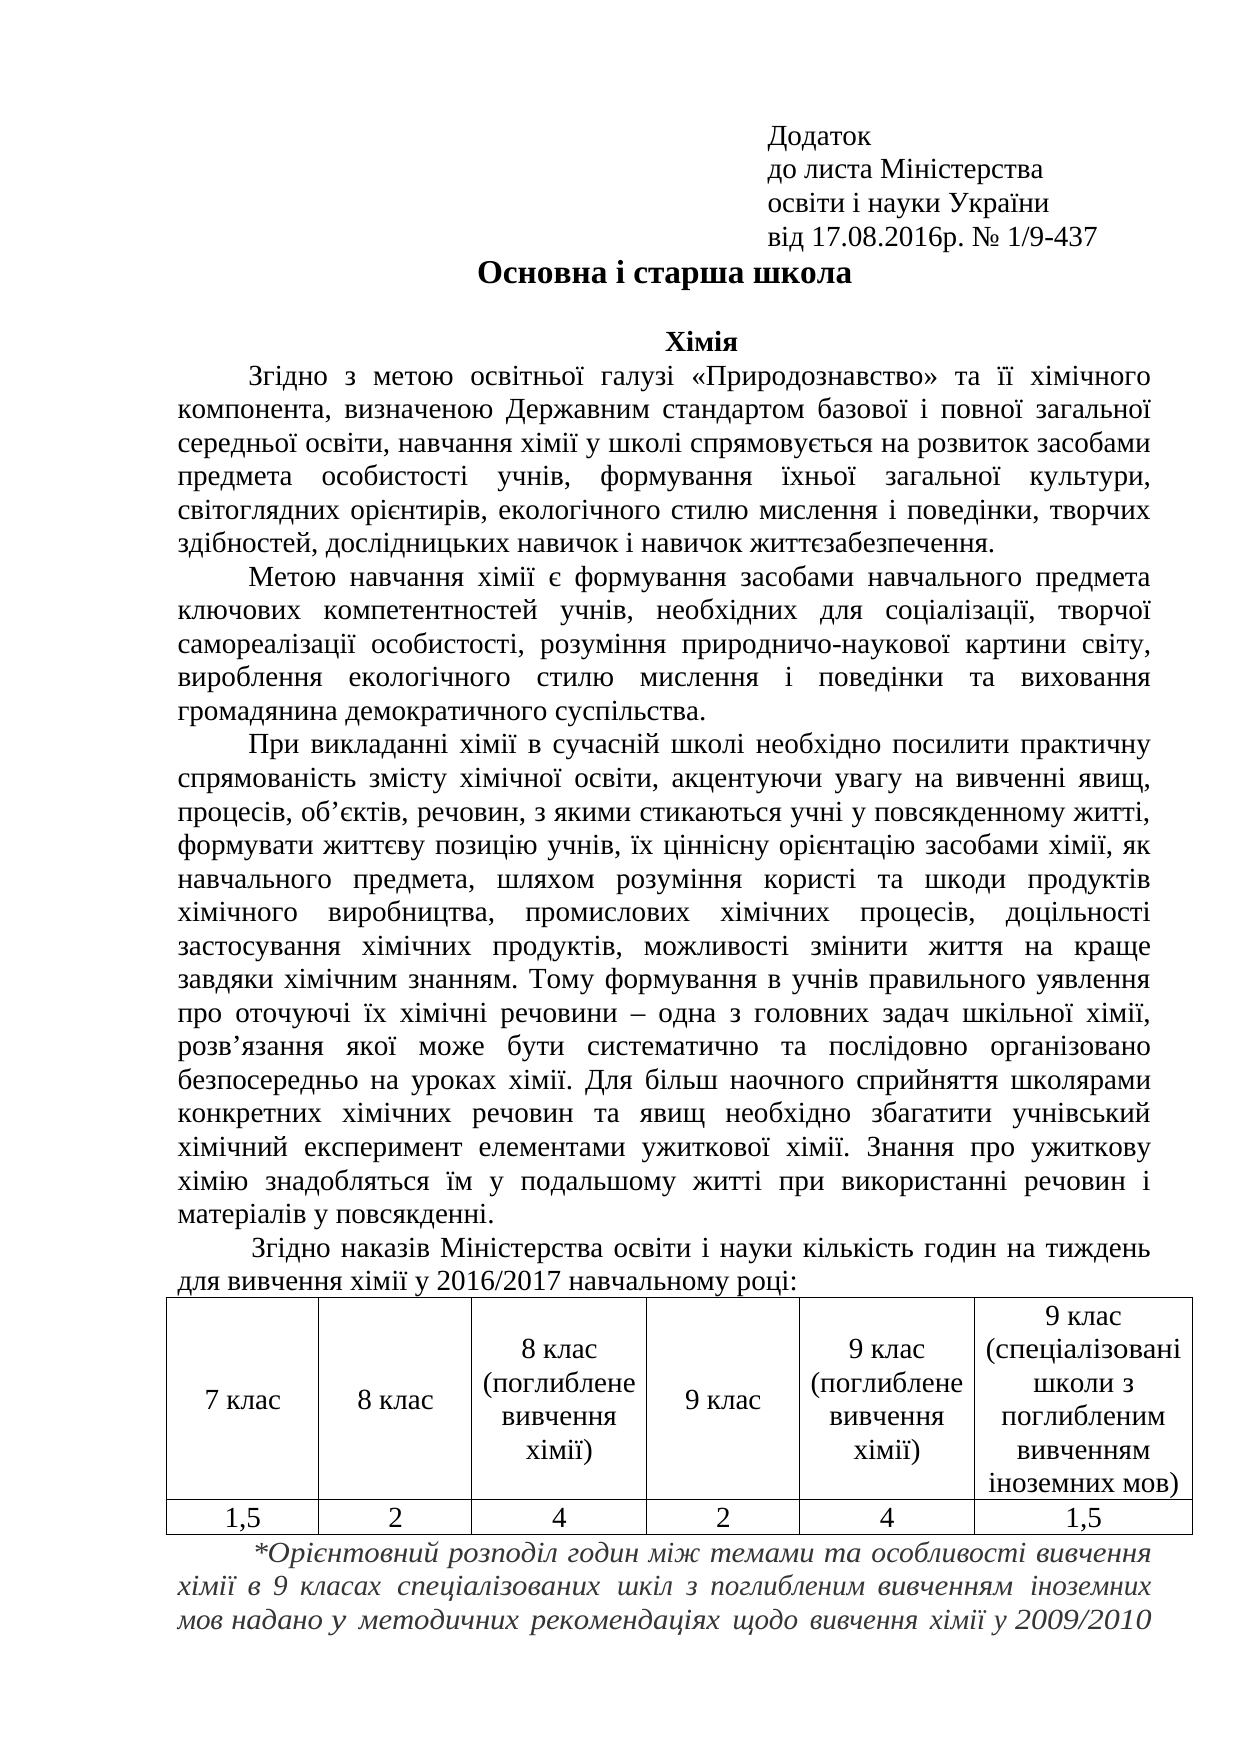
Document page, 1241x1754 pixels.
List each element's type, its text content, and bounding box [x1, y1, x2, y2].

text При викладанні хімії в сучасній школі необхідно посилити практичну спрямованість змісту хімічної освіти, акцентуючи увагу на вивченні явищ, процесів, об’єктів, речовин, з якими стикаються учні у повсякденному житті, формувати життєву позицію учнів, їх ціннісну орієнтацію засобами хімії, як навчального предмета, шляхом розуміння користі та шкоди продуктів хімічного виробництва, промислових хімічних процесів, доцільності застосування хімічних продуктів, можливості змінити життя на краще завдяки хімічним знанням. Тому формування в учнів правильного уявлення про оточуючі їх хімічні речовини – одна з головних задач шкільної хімії, розв’язання якої може бути систематично та послідовно організовано безпосередньо на уроках хімії. Для більш наочного сприйняття школярами конкретних хімічних речовин та явищ необхідно збагатити учнівський хімічний експеримент елементами ужиткової хімії. Знання про ужиткову хімію знадобляться їм у подальшому житті при використанні речовин і матеріалів у повсякденні. [177, 727, 1152, 1230]
text Додаток [693, 118, 1152, 152]
table_cell 4 [472, 1500, 646, 1534]
text Згідно наказів Міністерства освіти і науки кількість годин на тиждень для вивчення хімії у 2016/2017 навчальному році: [177, 1230, 1152, 1297]
table_header 8 клас (поглиблене вивчення хімії) [472, 1298, 646, 1499]
text освіти і науки України [693, 185, 1152, 219]
table_cell 2 [647, 1500, 799, 1534]
table_header 8 клас [319, 1298, 471, 1499]
table_header 9 клас (спеціалізовані школи з поглибленим вивченням іноземних мов) [975, 1298, 1192, 1499]
text Основна і старша школа [177, 252, 1152, 291]
table_header 9 клас (поглиблене вивчення хімії) [800, 1298, 974, 1499]
text Метою навчання хімії є формування засобами навчального предмета ключових компетентностей учнів, необхідних для соціалізації, творчої самореалізації особистості, розуміння природничо-наукової картини світу, вироблення екологічного стилю мислення і поведінки та виховання громадянина демократичного суспільства. [177, 559, 1152, 727]
text від 17.08.2016р. № 1/9-437 [693, 219, 1152, 252]
text до листа Міністерства [693, 152, 1152, 185]
table_header 7 клас [167, 1298, 318, 1499]
table_cell 1,5 [975, 1500, 1192, 1534]
table_cell 4 [800, 1500, 974, 1534]
table_cell 1,5 [167, 1500, 318, 1534]
table_cell 2 [319, 1500, 471, 1534]
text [177, 1535, 1152, 1635]
table_header 9 клас [647, 1298, 799, 1499]
text Хімія [177, 324, 1152, 358]
text Згідно з метою освітньої галузі «Природознавство» та її хімічного компонента, визначеною Державним стандартом базової і повної загальної середньої освіти, навчання хімії у школі спрямовується на розвиток засобами предмета особистості учнів, формування їхньої загальної культури, світоглядних орієнтирів, екологічного стилю мислення і поведінки, творчих здібностей, дослідницьких навичок і навичок життєзабезпечення. [177, 358, 1152, 559]
